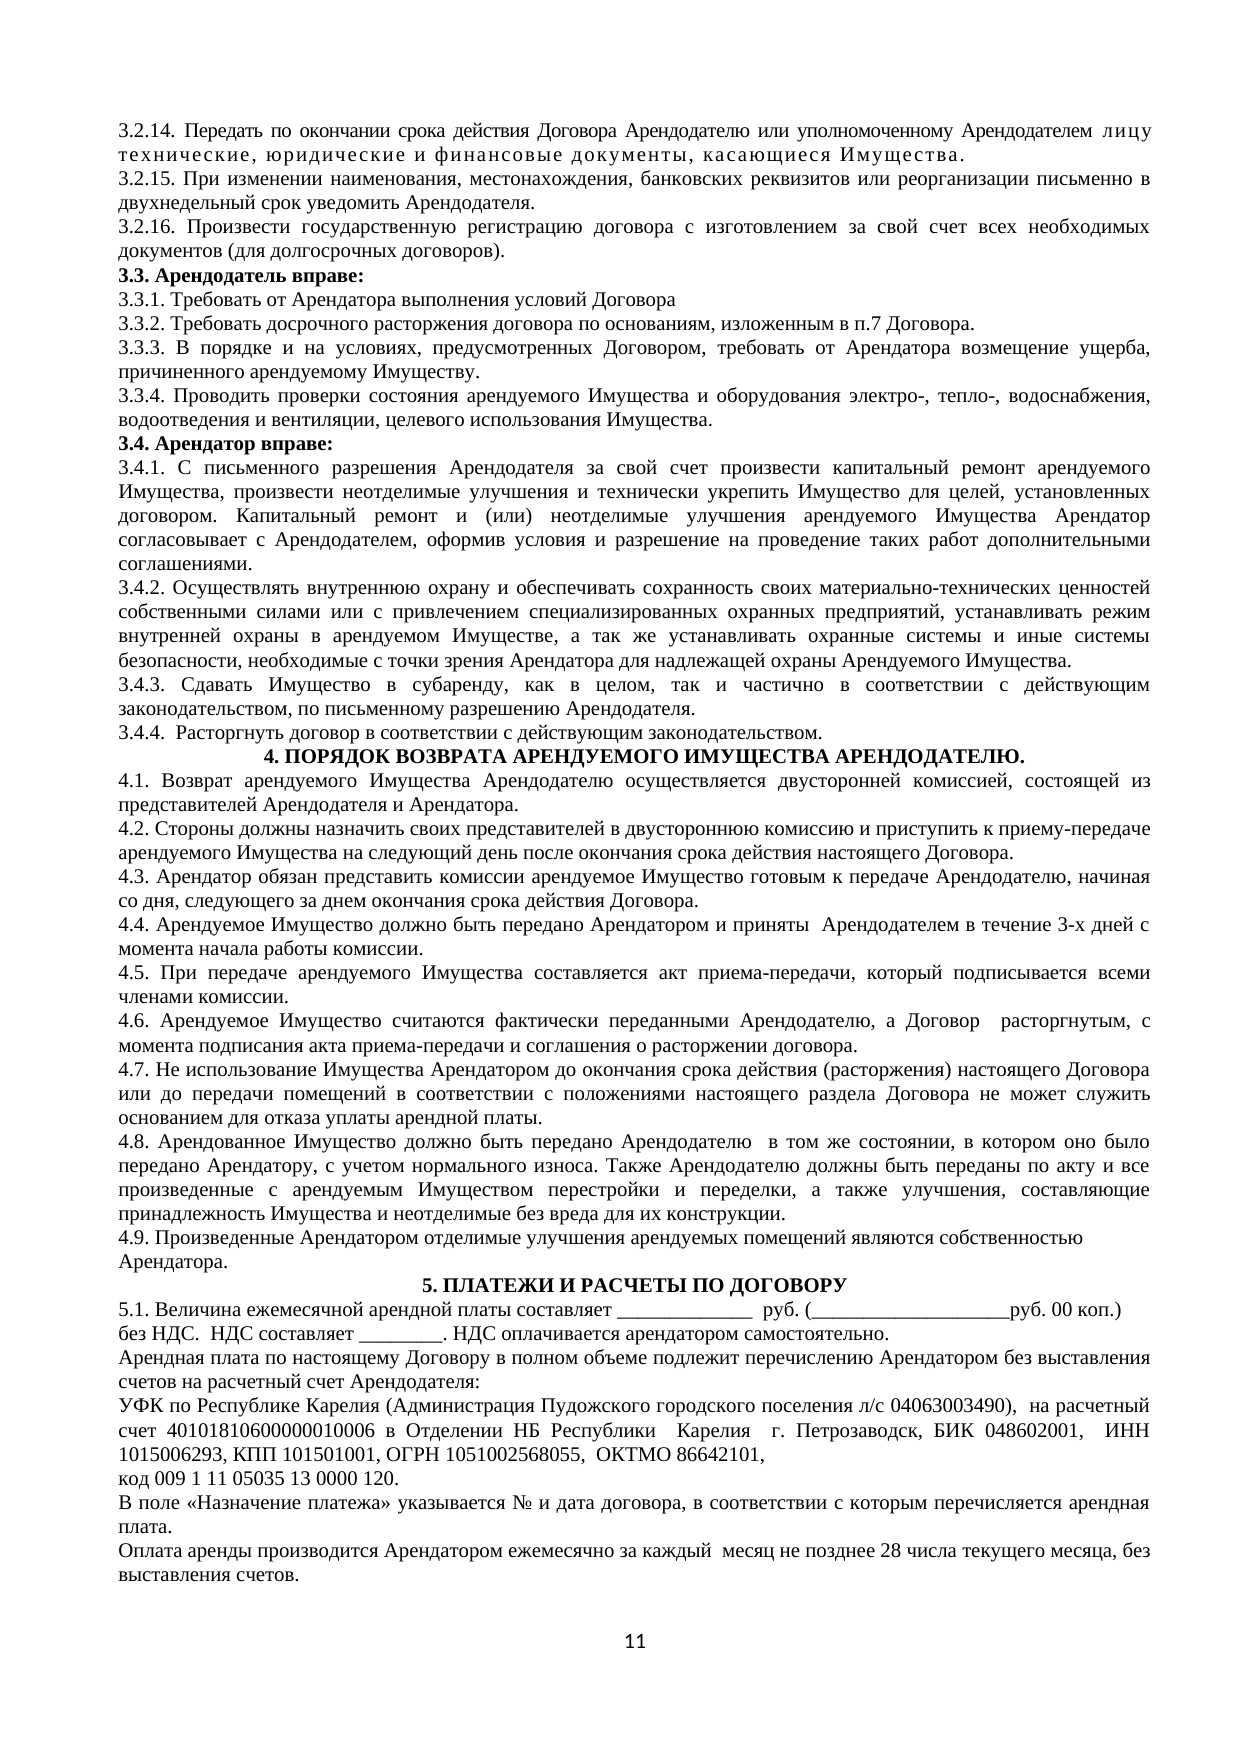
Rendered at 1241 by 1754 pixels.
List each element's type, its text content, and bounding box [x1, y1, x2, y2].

text Оплата аренды производится Арендатором ежемесячно за каждый месяц не позднее 28 числа текущего месяца, без выставления счетов. [118, 1538, 1152, 1586]
text УФК по Республике Карелия (Администрация Пудожского городского поселения л/с 04063003490), на расчетный счет 40101810600000010006 в Отделении НБ Республики Карелия г. Петрозаводск, БИК 048602001, ИНН 1015006293, КПП 101501001, ОГРН 1051002568055, ОКТМО 86642101, [118, 1393, 1152, 1466]
text 4.8. Арендованное Имущество должно быть передано Арендодателю в том же состоянии, в котором оно было передано Арендатору, с учетом нормального износа. Также Арендодателю должны быть переданы по акту и все произведенные с арендуемым Имуществом перестройки и переделки, а также улучшения, составляющие принадлежность Имущества и неотделимые без вреда для их конструкции. [118, 1129, 1152, 1225]
text 3.2.16. Произвести государственную регистрацию договора с изготовлением за свой счет всех необходимых документов (для долгосрочных договоров). [118, 214, 1152, 262]
text 3.4. Арендатор вправе: [118, 431, 1152, 455]
text 4.6. Арендуемое Имущество считаются фактически переданными Арендодателю, а Договор расторгнутым, с момента подписания акта приема-передачи и соглашения о расторжении договора. [118, 1008, 1152, 1057]
text код 009 1 11 05035 13 0000 120. [118, 1466, 1152, 1490]
text 4.2. Стороны должны назначить своих представителей в двустороннюю комиссию и приступить к приему-передаче арендуемого Имущества на следующий день после окончания срока действия настоящего Договора. [118, 816, 1152, 864]
text 5.1. Величина ежемесячной арендной платы составляет _____________ руб. (___________________руб. 00 коп.) без НДС. НДС составляет ________. НДС оплачивается арендатором самостоятельно. [118, 1297, 1152, 1345]
text 3.3.4. Проводить проверки состояния арендуемого Имущества и оборудования электро-, тепло-, водоснабжения, водоотведения и вентиляции, целевого использования Имущества. [118, 383, 1152, 431]
text 3.2.15. При изменении наименования, местонахождения, банковских реквизитов или реорганизации письменно в двухнедельный срок уведомить Арендодателя. [118, 166, 1152, 214]
text В поле «Назначение платежа» указывается № и дата договора, в соответствии с которым перечисляется арендная плата. [118, 1490, 1152, 1538]
text 5. ПЛАТЕЖИ И РАСЧЕТЫ ПО ДОГОВОРУ [118, 1273, 1152, 1297]
text 4.5. При передаче арендуемого Имущества составляется акт приема-передачи, который подписывается всеми членами комиссии. [118, 960, 1152, 1008]
text 3.3.1. Требовать от Арендатора выполнения условий Договора [118, 287, 1152, 311]
text 3.4.3. Сдавать Имущество в субаренду, как в целом, так и частично в соответствии с действующим законодательством, по письменному разрешению Арендодателя. [118, 672, 1152, 720]
text 3.4.2. Осуществлять внутреннюю охрану и обеспечивать сохранность своих материально-технических ценностей собственными силами или с привлечением специализированных охранных предприятий, устанавливать режим внутренней охраны в арендуемом Имуществе, а так же устанавливать охранные системы и иные системы безопасности, необходимые с точки зрения Арендатора для надлежащей охраны Арендуемого Имущества. [118, 575, 1152, 672]
text 4.4. Арендуемое Имущество должно быть передано Арендатором и приняты Арендодателем в течение 3-х дней с момента начала работы комиссии. [118, 912, 1152, 960]
text 3.4.1. С письменного разрешения Арендодателя за свой счет произвести капитальный ремонт арендуемого Имущества, произвести неотделимые улучшения и технически укрепить Имущество для целей, установленных договором. Капитальный ремонт и (или) неотделимые улучшения арендуемого Имущества Арендатор согласовывает с Арендодателем, оформив условия и разрешение на проведение таких работ дополнительными соглашениями. [118, 455, 1152, 575]
text 3.3. Арендодатель вправе: [118, 262, 1152, 287]
text 4. ПОРЯДОК ВОЗВРАТА АРЕНДУЕМого Имущества АРЕНДОДАТЕЛЮ. [137, 744, 1152, 768]
text 3.4.4. Расторгнуть договор в соответствии с действующим законодательством. [118, 720, 1152, 744]
text Арендная плата по настоящему Договору в полном объеме подлежит перечислению Арендатором без выставления счетов на расчетный счет Арендодателя: [118, 1345, 1152, 1393]
text 3.2.14. Передать по окончании срока действия Договора Арендодателю или уполномоченному Арендодателем лицу технические, юридические и финансовые документы, касающиеся Имущества. [118, 118, 1152, 166]
text 4.7. Не использование Имущества Арендатором до окончания срока действия (расторжения) настоящего Договора или до передачи помещений в соответствии с положениями настоящего раздела Договора не может служить основанием для отказа уплаты арендной платы. [118, 1057, 1152, 1129]
text 4.3. Арендатор обязан представить комиссии арендуемое Имущество готовым к передаче Арендодателю, начиная со дня, следующего за днем окончания срока действия Договора. [118, 864, 1152, 912]
text 4.1. Возврат арендуемого Имущества Арендодателю осуществляется двусторонней комиссией, состоящей из представителей Арендодателя и Арендатора. [118, 768, 1152, 816]
text 4.9. Произведенные Арендатором отделимые улучшения арендуемых помещений являются собственностью Арендатора. [118, 1225, 1152, 1273]
text 3.3.3. В порядке и на условиях, предусмотренных Договором, требовать от Арендатора возмещение ущерба, причиненного арендуемому Имуществу. [118, 335, 1152, 383]
text 3.3.2. Требовать досрочного расторжения договора по основаниям, изложенным в п.7 Договора. [118, 311, 1152, 335]
